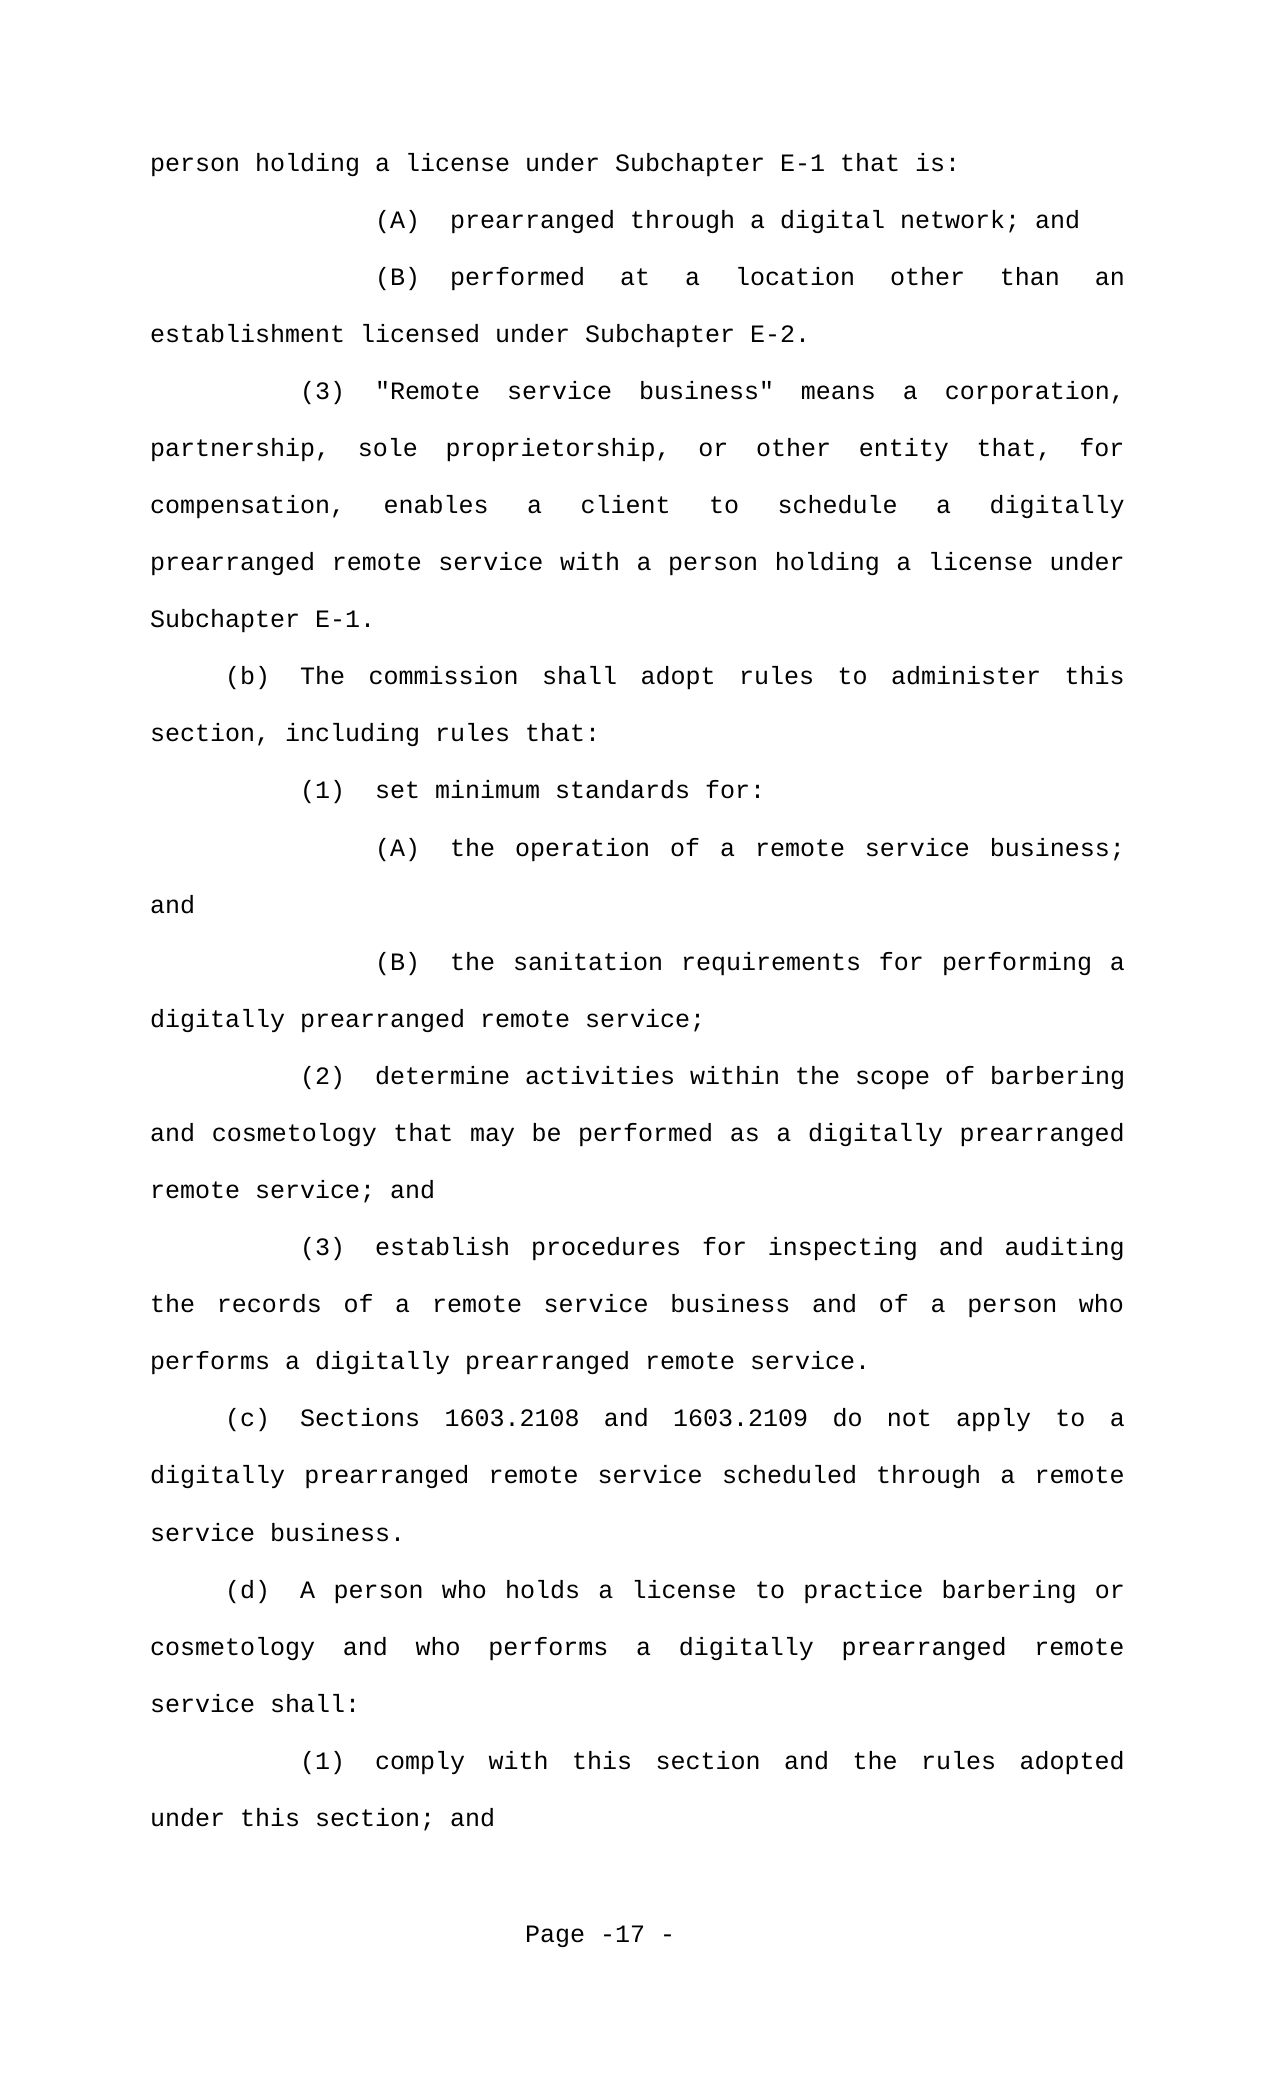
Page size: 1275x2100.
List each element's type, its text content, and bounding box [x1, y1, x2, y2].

text (A) prearranged through a digital network; and [150, 207, 1125, 236]
text (B) performed at a location other than an establishment licensed under Subchapter E-2. [150, 264, 1125, 350]
text (d) A person who holds a license to practice barbering or cosmetology and who performs a digitally prearranged remote service shall: [150, 1577, 1125, 1720]
text (B) the sanitation requirements for performing a digitally prearranged remote service; [150, 949, 1125, 1035]
text (b) The commission shall adopt rules to administer this section, including rules that: [150, 664, 1125, 749]
text (1) comply with this section and the rules adopted under this section; and [150, 1748, 1125, 1834]
text (A) the operation of a remote service business; and [150, 835, 1125, 921]
text (1) set minimum standards for: [150, 778, 1125, 806]
text (3) establish procedures for inspecting and auditing the records of a remote service business and of a person who performs a digitally prearranged remote service. [150, 1234, 1125, 1377]
text (2) determine activities within the scope of barbering and cosmetology that may be performed as a digitally prearranged remote service; and [150, 1063, 1125, 1206]
text (3) "Remote service business" means a corporation, partnership, sole proprietorship, or other entity that, for compensation, enables a client to schedule a digitally prearranged remote service with a person holding a license under Subchapter E-1. [150, 378, 1125, 635]
text (c) Sections 1603.2108 and 1603.2109 do not apply to a digitally prearranged remote service scheduled through a remote service business. [150, 1406, 1125, 1548]
